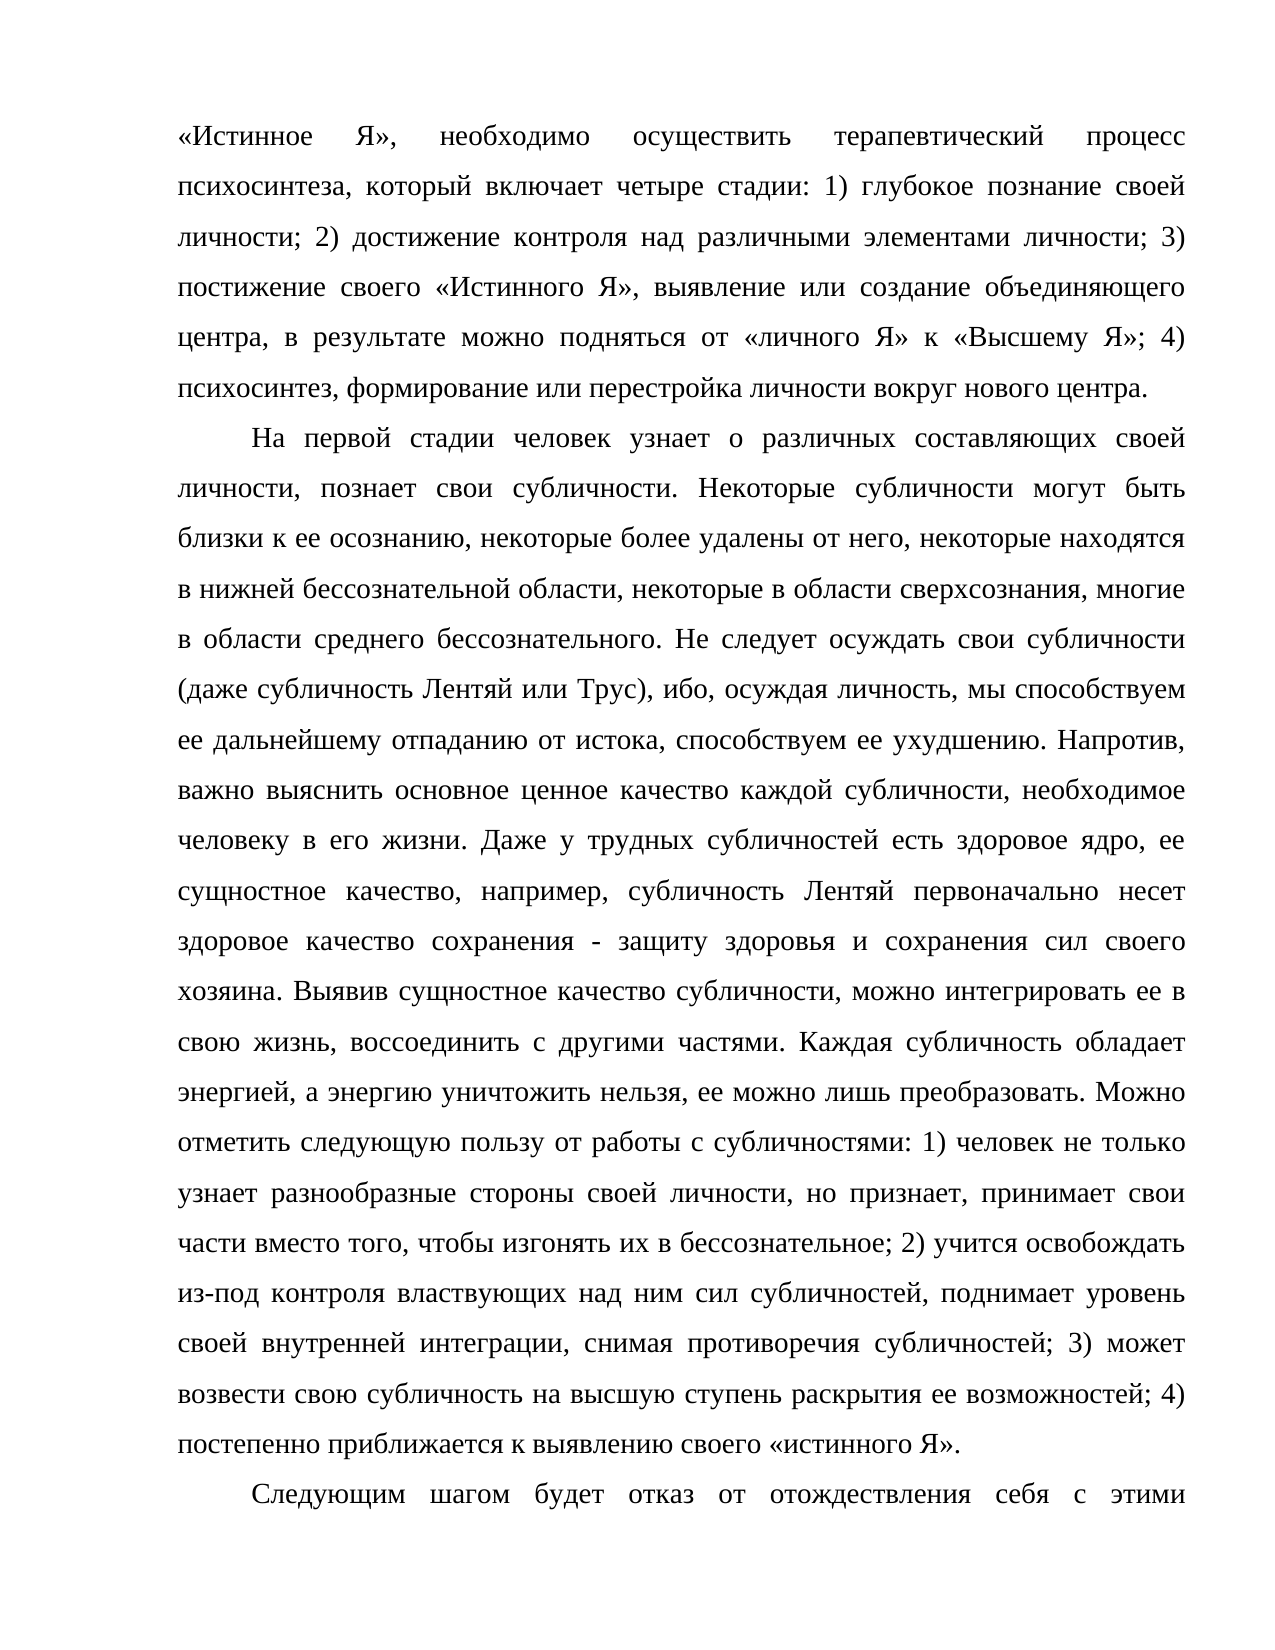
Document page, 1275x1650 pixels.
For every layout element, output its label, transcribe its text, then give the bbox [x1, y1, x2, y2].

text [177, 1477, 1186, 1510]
text На первой стадии человек узнает о различных составляющих своей личности, познает свои субличности. Некоторые субличности могут быть близки к ее осознанию, некоторые более удалены от него, некоторые находятся в нижней бессознательной области, некоторые в области сверхсознания, многие в области среднего бессознательного. Не следует осуждать свои субличности (даже субличность Лентяй или Трус), ибо, осуждая личность, мы способствуем ее дальнейшему отпаданию от истока, способствуем ее ухудшению. Напротив, важно выяснить основное ценное качество каждой субличности, необходимое человеку в его жизни. Даже у трудных субличностей есть здоровое ядро, ее сущностное качество, например, субличность Лентяй первоначально несет здоровое качество сохранения - защиту здоровья и сохранения сил своего хозяина. Выявив сущностное качество субличности, можно интегрировать ее в свою жизнь, воссоединить с другими частями. Каждая субличность обладает энергией, а энергию уничтожить нельзя, ее можно лишь преобразовать. Можно отметить следующую пользу от работы с субличностями: 1) человек не только узнает разнообразные стороны своей личности, но признает, принимает свои части вместо того, чтобы изгонять их в бессознательное; 2) учится освобождать из-под контроля властвующих над ним сил субличностей, поднимает уровень своей внутренней интеграции, снимая противоречия субличностей; 3) может возвести свою субличность на высшую ступень раскрытия ее возможностей; 4) постепенно приближается к выявлению своего «истинного Я». [177, 420, 1186, 1460]
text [177, 118, 1186, 403]
